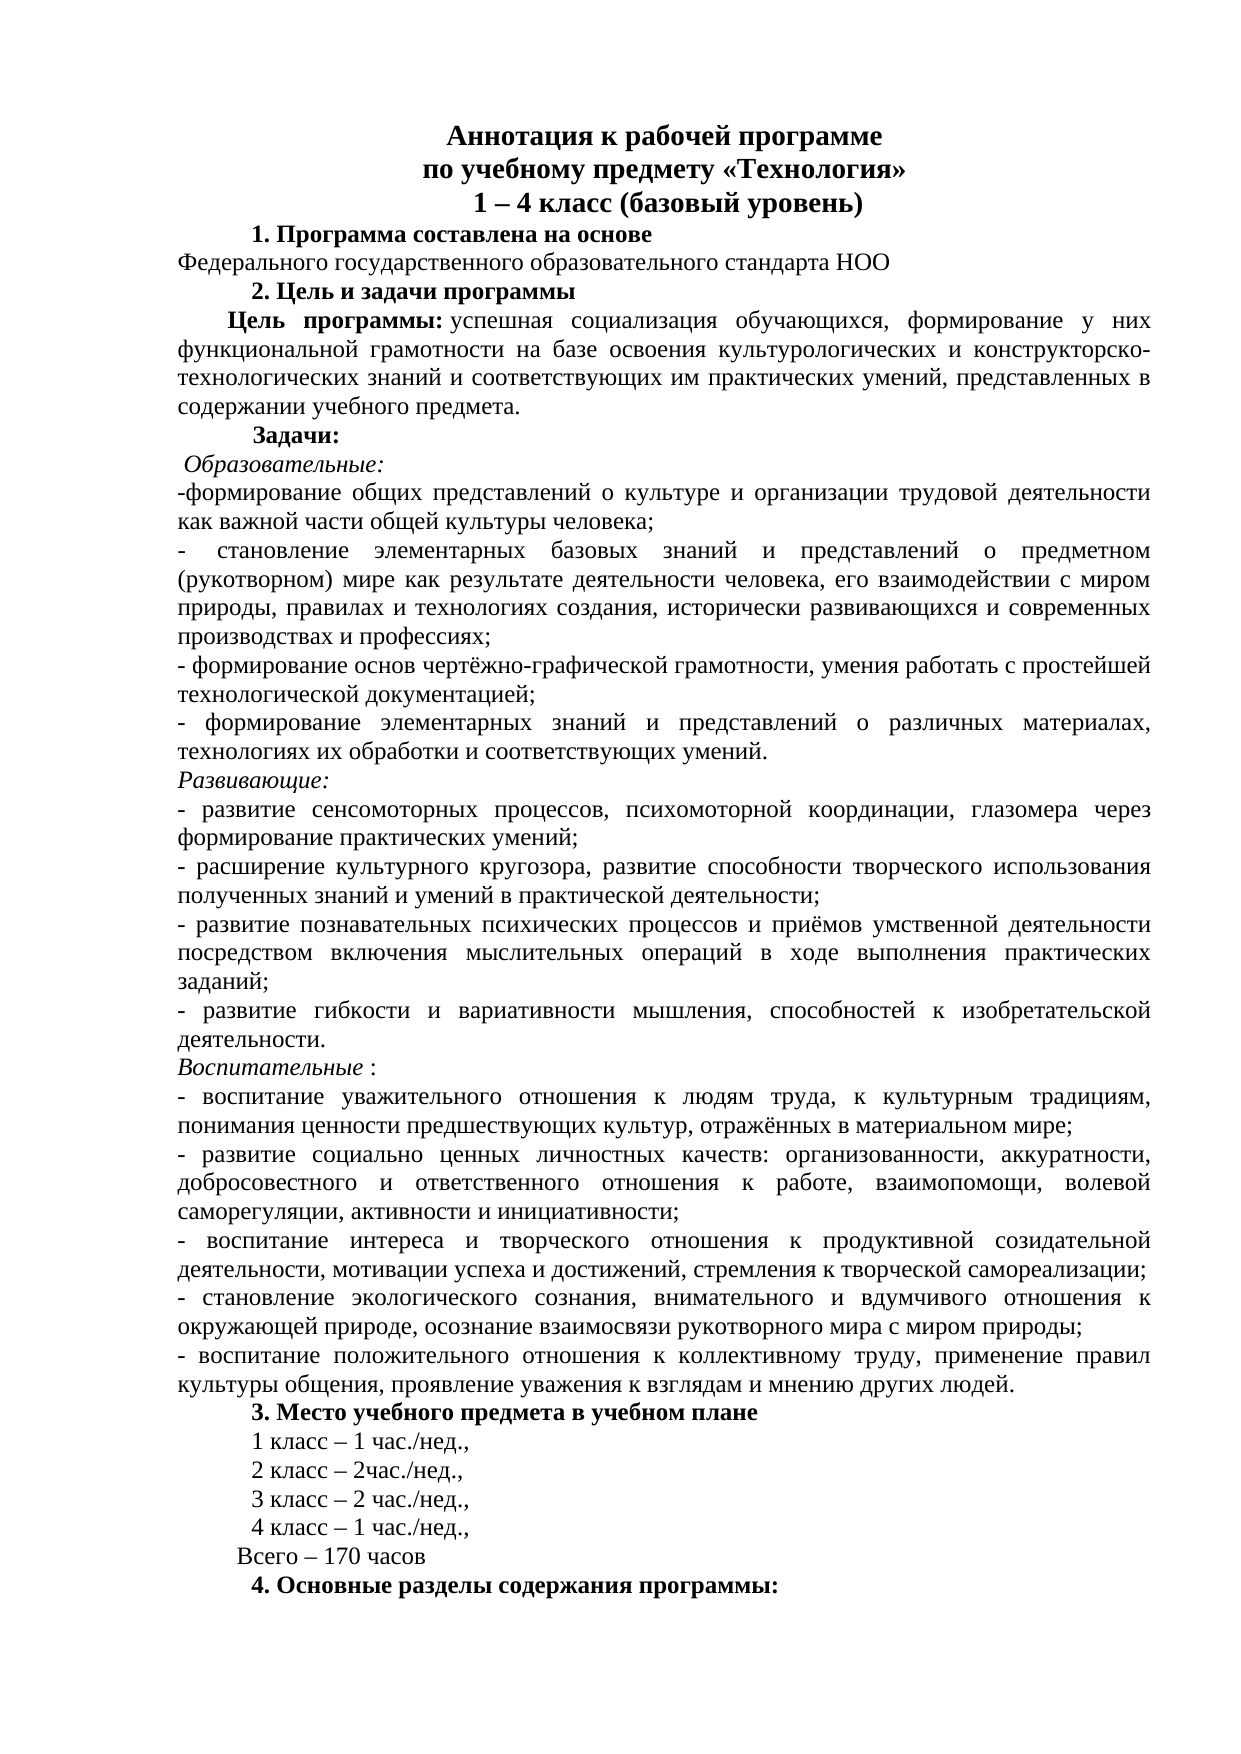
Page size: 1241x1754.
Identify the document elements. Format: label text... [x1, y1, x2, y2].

text - формирование элементарных знаний и представлений о различных материалах, технологиях их обработки и соответствующих умений. [177, 707, 1152, 765]
text Воспитательные : [177, 1052, 1152, 1081]
text Аннотация к рабочей программе по учебному предмету «Технология» [177, 118, 1152, 185]
text Федерального государственного образовательного стандарта НОО [177, 247, 1152, 276]
text - развитие социально ценных личностных качеств: организованности, аккуратности, добросовестного и ответственного отношения к работе, взаимопомощи, волевой саморегуляции, активности и инициативности; [177, 1139, 1152, 1225]
text 4 класс – 1 час./нед., [177, 1512, 1152, 1541]
text - расширение культурного кругозора, развитие способности творческого использования полученных знаний и умений в практической деятельности; [177, 851, 1152, 909]
text - становление экологического сознания, внимательного и вдумчивого отношения к окружающей природе, осознание взаимосвязи рукотворного мира с миром природы; [177, 1282, 1152, 1340]
text 1 класс – 1 час./нед., [177, 1426, 1152, 1455]
text Образовательные: [177, 449, 1152, 477]
text - воспитание интереса и творческого отношения к продуктивной созидательной деятельности, мотивации успеха и достижений, стремления к творческой самореализации; [177, 1225, 1152, 1282]
text Цель программы: успешная социализация обучающихся, формирование у них функциональной грамотности на базе освоения культурологических и конструкторско-технологических знаний и соответствующих им практических умений, представленных в содержании учебного предмета. [177, 305, 1152, 420]
text - развитие познавательных психических процессов и приёмов умственной деятельности посредством включения мыслительных операций в ходе выполнения практических заданий; [177, 909, 1152, 995]
text Задачи: [252, 420, 1152, 449]
text 3 класс – 2 час./нед., [177, 1484, 1152, 1512]
text Всего – 170 часов [177, 1541, 1152, 1570]
text 2 класс – 2час./нед., [177, 1455, 1152, 1484]
text 1. Программа составлена на основе [177, 219, 1152, 247]
text 4. Основные разделы содержания программы: [177, 1570, 1152, 1599]
text - становление элементарных базовых знаний и представлений о предметном (рукотворном) мире как результате деятельности человека, его взаимодействии с миром природы, правилах и технологиях создания, исторически развивающихся и современных производствах и профессиях; [177, 535, 1152, 650]
text Развивающие: [177, 765, 1152, 794]
text 1 – 4 класс (базовый уровень) [177, 185, 1152, 219]
text -формирование общих представлений о культуре и организации трудовой деятельности как важной части общей культуры человека; [177, 477, 1152, 535]
text - развитие сенсомоторных процессов, психомоторной координации, глазомера через формирование практических умений; [177, 794, 1152, 851]
text - воспитание уважительного отношения к людям труда, к культурным традициям, понимания ценности предшествующих культур, отражённых в материальном мире; [177, 1081, 1152, 1139]
text - развитие гибкости и вариативности мышления, способностей к изобретательской деятельности. [177, 995, 1152, 1052]
text 2. Цель и задачи программы [177, 276, 1152, 305]
text - формирование основ чертёжно-графической грамотности, умения работать с простейшей технологической документацией; [177, 650, 1152, 707]
text - воспитание положительного отношения к коллективному труду, применение правил культуры общения, проявление уважения к взглядам и мнению других людей. [177, 1340, 1152, 1397]
text 3. Место учебного предмета в учебном плане [177, 1397, 1152, 1426]
